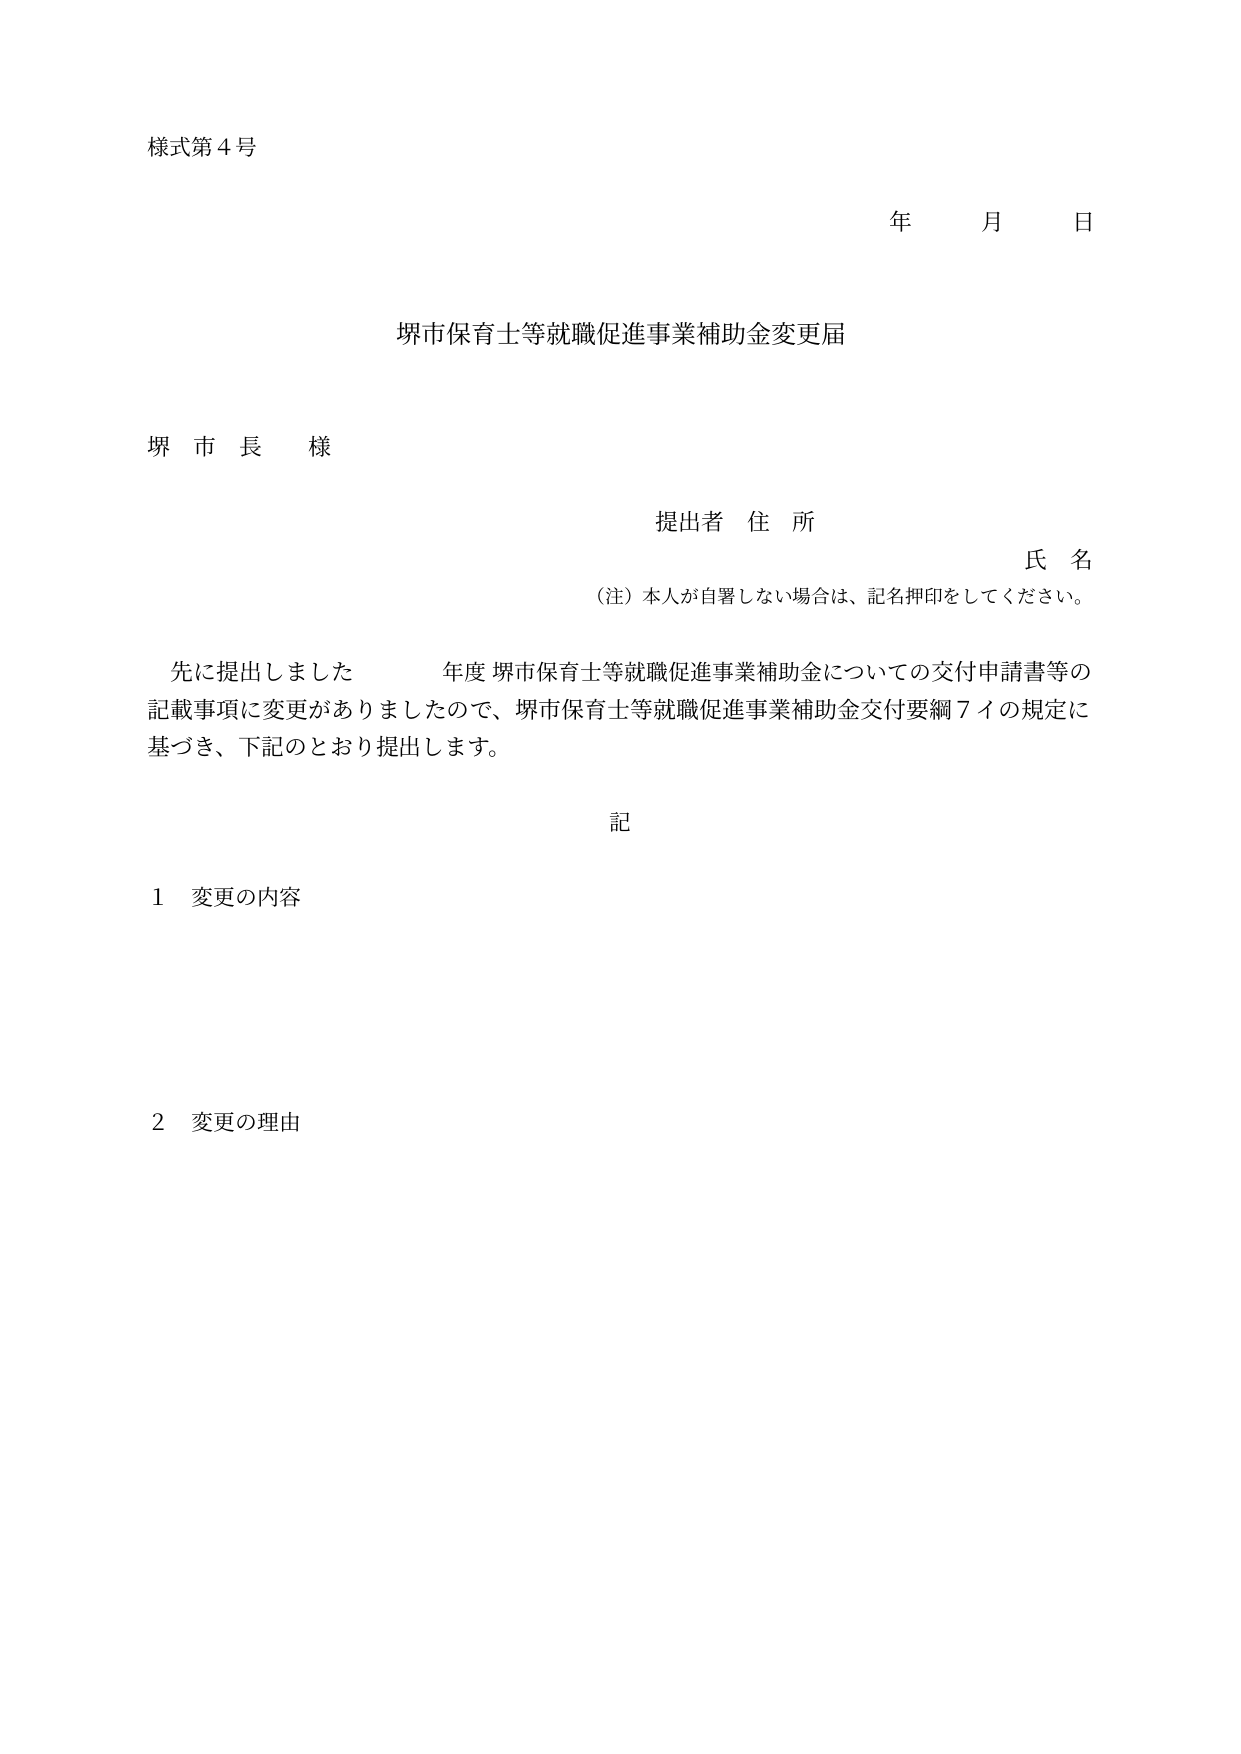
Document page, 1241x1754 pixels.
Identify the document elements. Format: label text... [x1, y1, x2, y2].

text ２ 変更の理由 [148, 1102, 1092, 1139]
text 先に提出しました 年度 堺市保育士等就職促進事業補助金についての交付申請書等の記載事項に変更がありましたので、堺市保育士等就職促進事業補助金交付要綱７イの規定に基づき、下記のとおり提出します。 [148, 652, 1092, 764]
text 様式第４号 [148, 127, 1096, 164]
text 氏 名 [148, 539, 1092, 577]
text （注）本人が自署しない場合は、記名押印をしてください。 [148, 577, 1092, 614]
text 堺市保育士等就職促進事業補助金変更届 [148, 314, 1096, 352]
text 提出者 住 所 [148, 502, 1092, 539]
text 年 月 日 [148, 202, 1096, 239]
subtitle 記 [148, 802, 1092, 839]
text １ 変更の内容 [148, 877, 1092, 914]
text 堺 市 長 様 [148, 427, 1092, 464]
